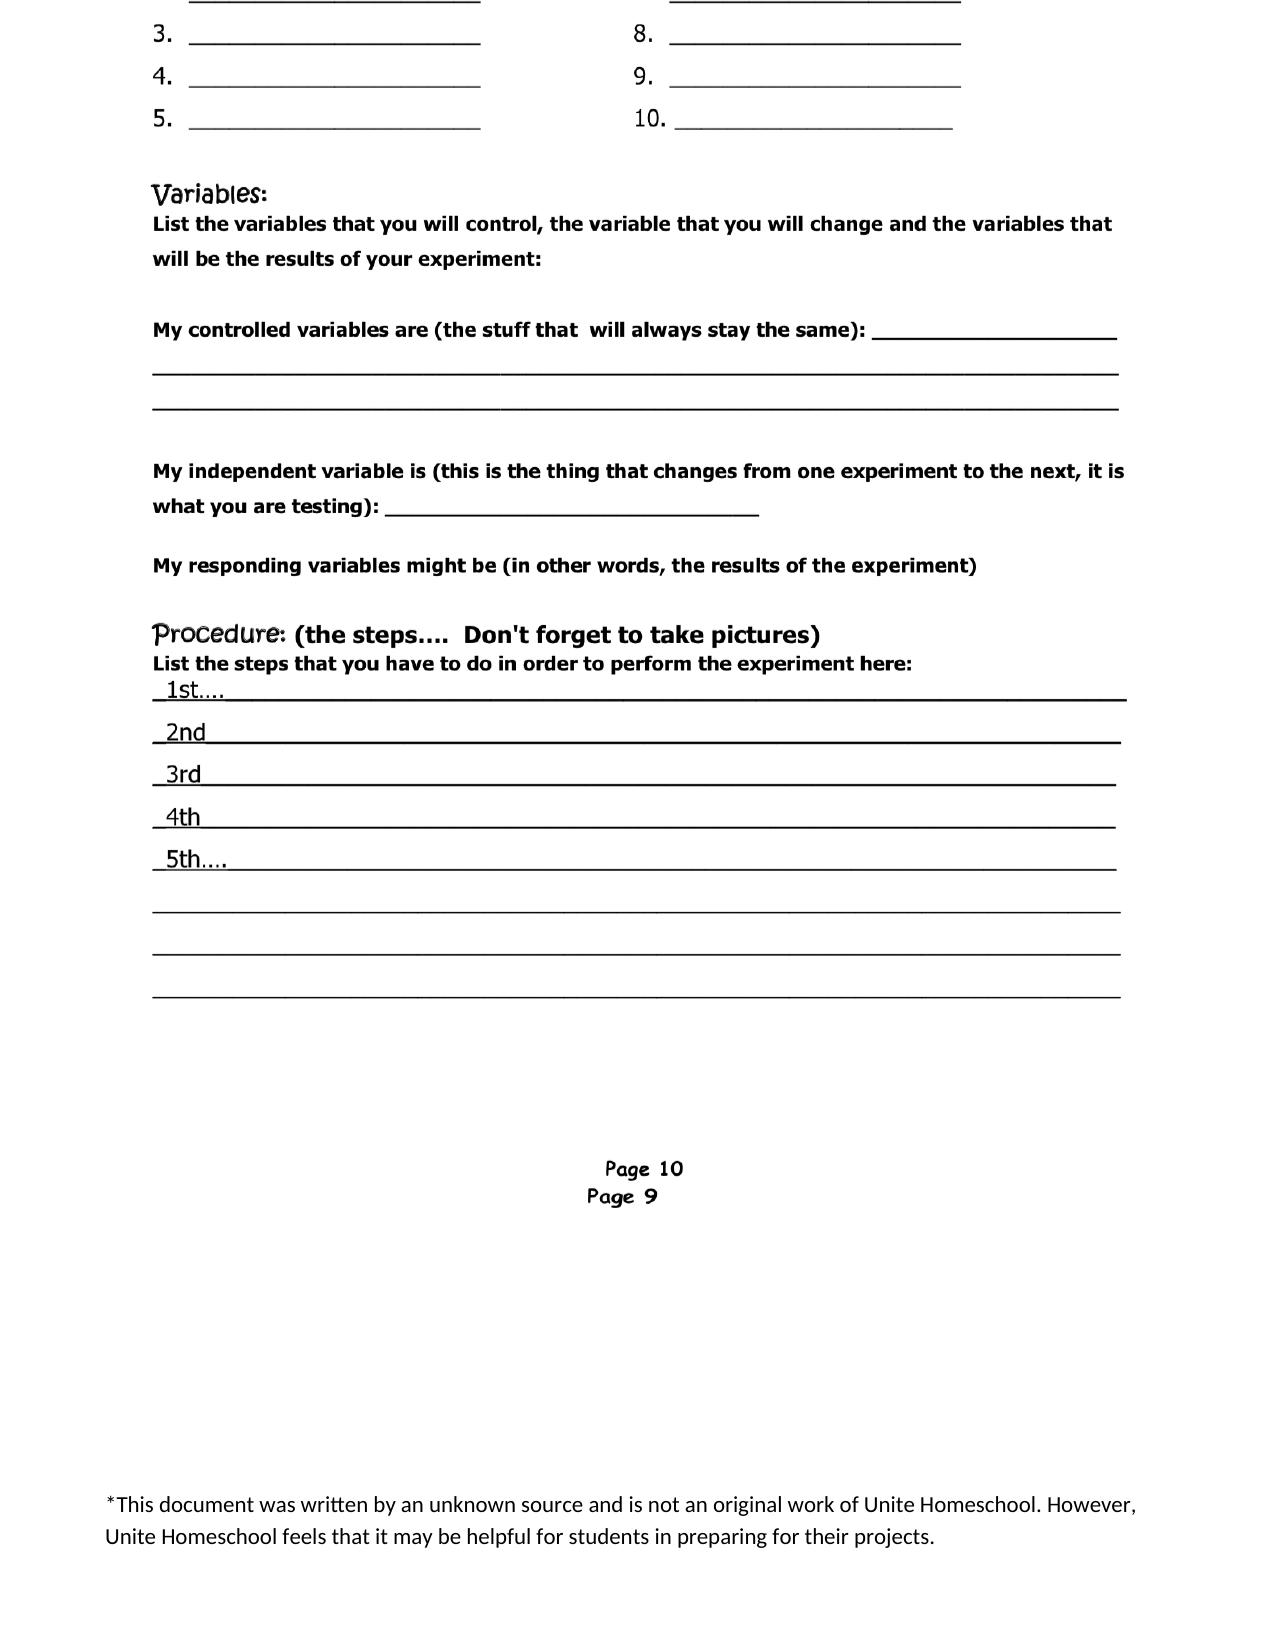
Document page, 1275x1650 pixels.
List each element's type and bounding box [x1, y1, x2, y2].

picture [104, 0, 1164, 1212]
